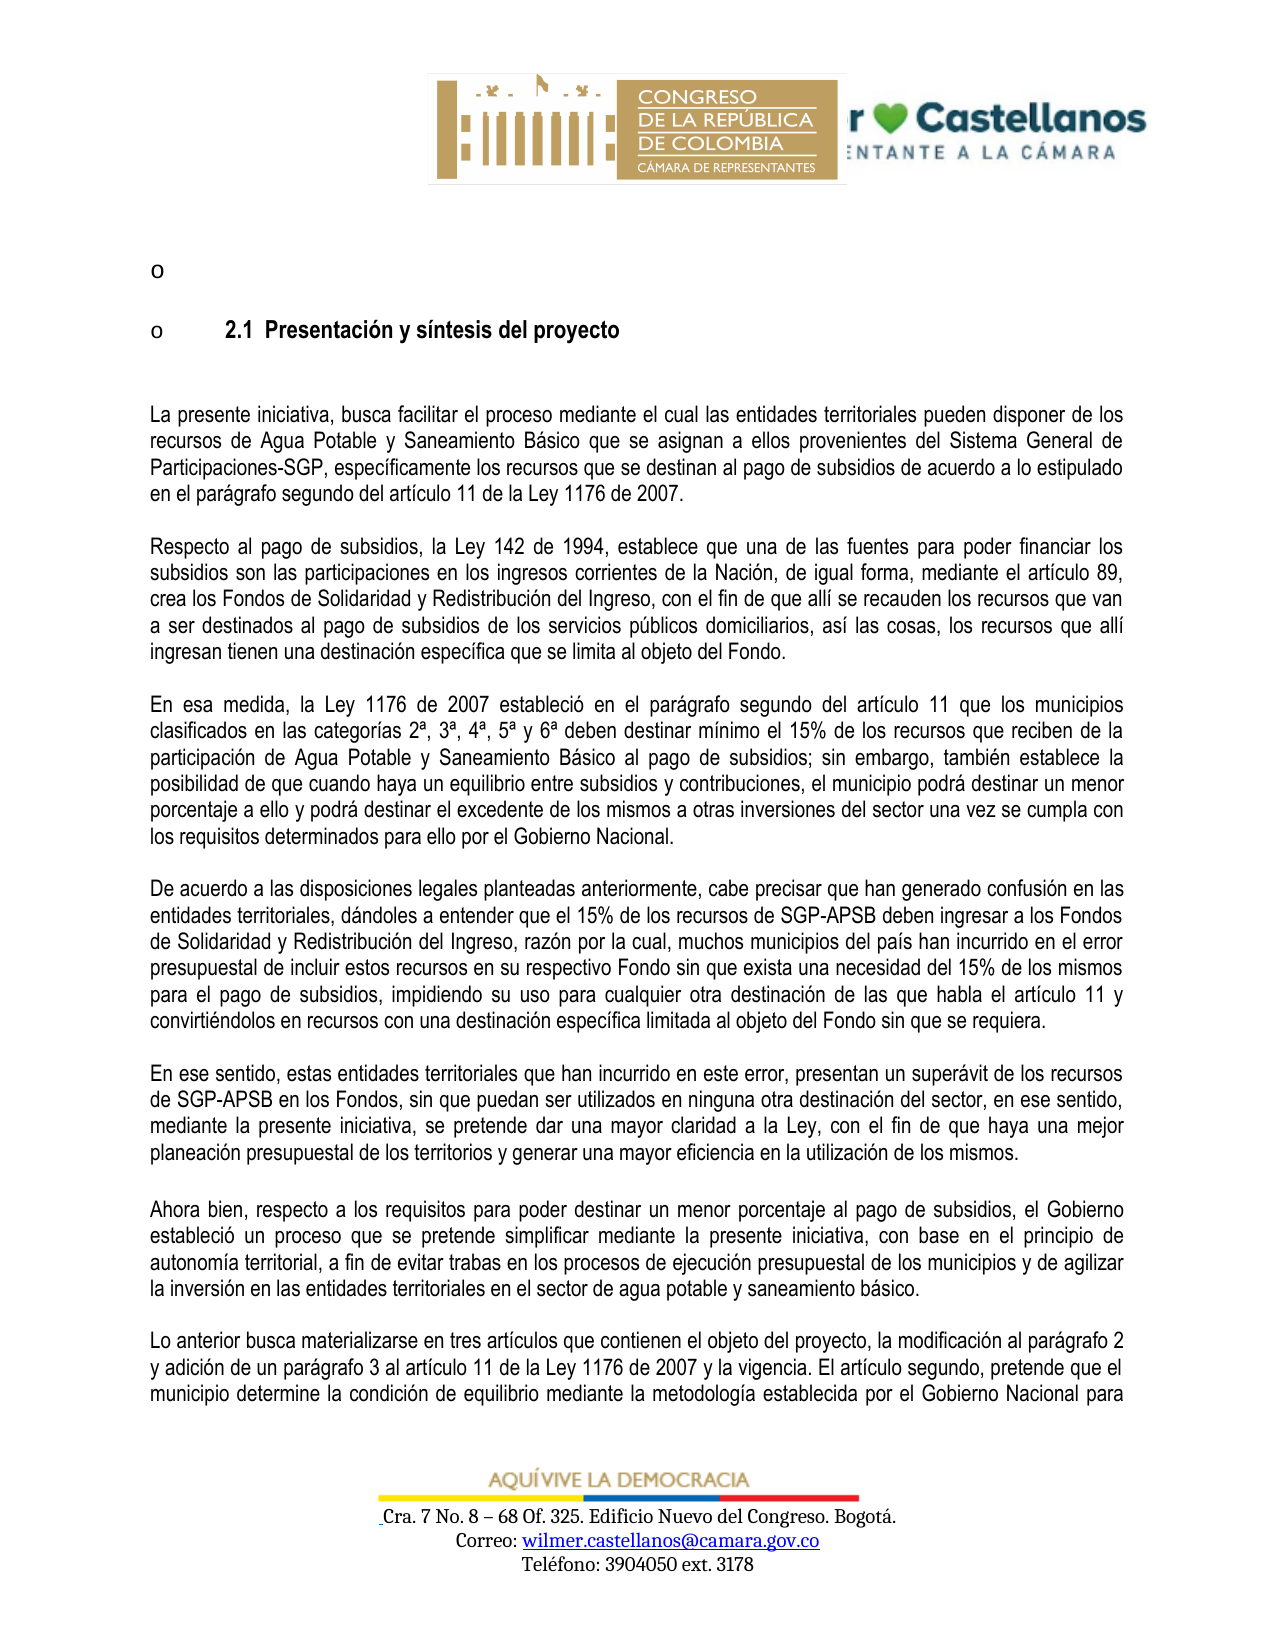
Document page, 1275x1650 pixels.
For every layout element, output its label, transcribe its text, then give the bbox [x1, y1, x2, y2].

text En ese sentido, estas entidades territoriales que han incurrido en este error, presentan un superávit de los recursos de SGP-APSB en los Fondos, sin que puedan ser utilizados en ninguna otra destinación del sector, en ese sentido, mediante la presente iniciativa, se pretende dar una mayor claridad a la Ley, con el fin de que haya una mejor planeación presupuestal de los territorios y generar una mayor eficiencia en la utilización de los mismos. [150, 1060, 1124, 1165]
text En esa medida, la Ley 1176 de 2007 estableció en el parágrafo segundo del artículo 11 que los municipios clasificados en las categorías 2ª, 3ª, 4ª, 5ª y 6ª deben destinar mínimo el 15% de los recursos que reciben de la participación de Agua Potable y Saneamiento Básico al pago de subsidios; sin embargo, también establece la posibilidad de que cuando haya un equilibrio entre subsidios y contribuciones, el municipio podrá destinar un menor porcentaje a ello y podrá destinar el excedente de los mismos a otras inversiones del sector una vez se cumpla con los requisitos determinados para ello por el Gobierno Nacional. [150, 691, 1124, 849]
picture [363, 1460, 875, 1505]
text Ahora bien, respecto a los requisitos para poder destinar un menor porcentaje al pago de subsidios, el Gobierno estableció un proceso que se pretende simplificar mediante la presente iniciativa, con base en el principio de autonomía territorial, a fin de evitar trabas en los procesos de ejecución presupuestal de los municipios y de agilizar la inversión en las entidades territoriales en el sector de agua potable y saneamiento básico. [150, 1196, 1124, 1301]
subtitle 2.1 Presentación y síntesis del proyecto [150, 315, 1124, 345]
picture [427, 73, 1150, 185]
text La presente iniciativa, busca facilitar el proceso mediante el cual las entidades territoriales pueden disponer de los recursos de Agua Potable y Saneamiento Básico que se asignan a ellos provenientes del Sistema General de Participaciones-SGP, específicamente los recursos que se destinan al pago de subsidios de acuerdo a lo estipulado en el parágrafo segundo del artículo 11 de la Ley 1176 de 2007. [150, 401, 1124, 506]
text De acuerdo a las disposiciones legales planteadas anteriormente, cabe precisar que han generado confusión en las entidades territoriales, dándoles a entender que el 15% de los recursos de SGP-APSB deben ingresar a los Fondos de Solidaridad y Redistribución del Ingreso, razón por la cual, muchos municipios del país han incurrido en el error presupuestal de incluir estos recursos en su respectivo Fondo sin que exista una necesidad del 15% de los mismos para el pago de subsidios, impidiendo su uso para cualquier otra destinación de las que habla el artículo 11 y convirtiéndolos en recursos con una destinación específica limitada al objeto del Fondo sin que se requiera. [150, 875, 1124, 1033]
text Respecto al pago de subsidios, la Ley 142 de 1994, establece que una de las fuentes para poder financiar los subsidios son las participaciones en los ingresos corrientes de la Nación, de igual forma, mediante el artículo 89, crea los Fondos de Solidaridad y Redistribución del Ingreso, con el fin de que allí se recauden los recursos que van a ser destinados al pago de subsidios de los servicios públicos domiciliarios, así las cosas, los recursos que allí ingresan tienen una destinación específica que se limita al objeto del Fondo. [150, 533, 1124, 664]
